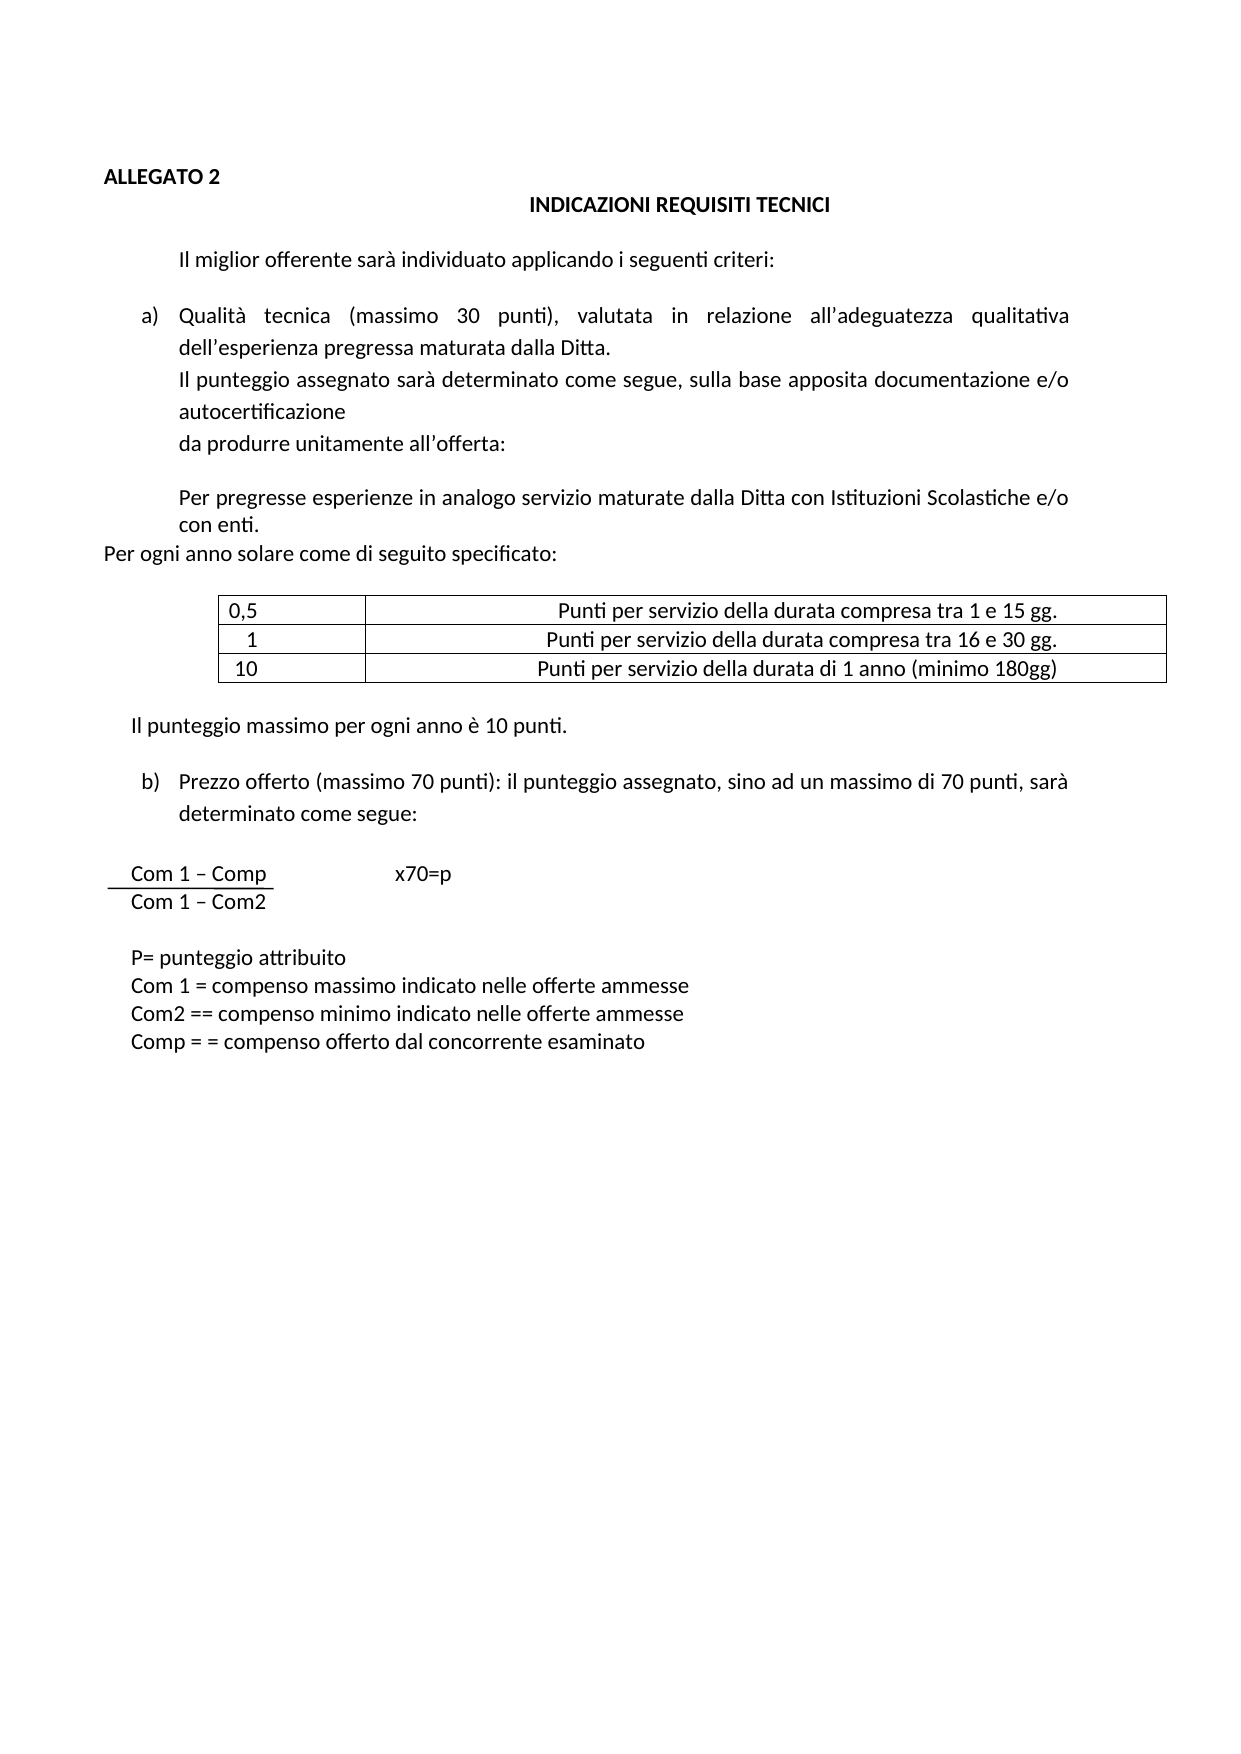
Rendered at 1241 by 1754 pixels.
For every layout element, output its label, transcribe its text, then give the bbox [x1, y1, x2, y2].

table_header 0,5 [219, 596, 365, 624]
list da produrre unitamente all’offerta: [178, 429, 1071, 458]
list Com 1 – Com2 [131, 887, 1071, 915]
table_cell Punti per servizio della durata compresa tra 16 e 30 gg. [366, 625, 1166, 653]
list Comp = = compenso offerto dal concorrente esaminato [131, 1027, 1071, 1056]
list Per ogni anno solare come di seguito specificato: [103, 539, 1071, 567]
text INDICAZIONI REQUISITI TECNICI [192, 190, 1167, 218]
list Il punteggio massimo per ogni anno è 10 punti. [131, 711, 1071, 739]
text Il miglior offerente sarà individuato applicando i seguenti criteri: [178, 245, 1071, 273]
list Qualità tecnica (massimo 30 punti), valutata in relazione all’adeguatezza qualitativa dell’esperienza pregressa maturata dalla Ditta. [141, 301, 1071, 361]
list Il punteggio assegnato sarà determinato come segue, sulla base apposita documentazione e/o autocertificazione [178, 365, 1071, 425]
text Per pregresse esperienze in analogo servizio maturate dalla Ditta con Istituzioni Scolastiche e/o con enti. [178, 483, 1071, 539]
table_cell Punti per servizio della durata di 1 anno (minimo 180gg) [366, 654, 1166, 682]
text ALLEGATO 2 [103, 162, 1110, 190]
list Com 1 – Comp x70=p [131, 859, 1071, 887]
list P= punteggio attribuito [131, 943, 1071, 971]
list Prezzo offerto (massimo 70 punti): il punteggio assegnato, sino ad un massimo di 70 punti, sarà determinato come segue: [141, 767, 1071, 827]
table_cell 10 [219, 654, 365, 682]
list Com2 == compenso minimo indicato nelle offerte ammesse [131, 999, 1071, 1027]
table_header Punti per servizio della durata compresa tra 1 e 15 gg. [366, 596, 1166, 624]
list Com 1 = compenso massimo indicato nelle offerte ammesse [131, 971, 1071, 999]
table_cell 1 [219, 625, 365, 653]
